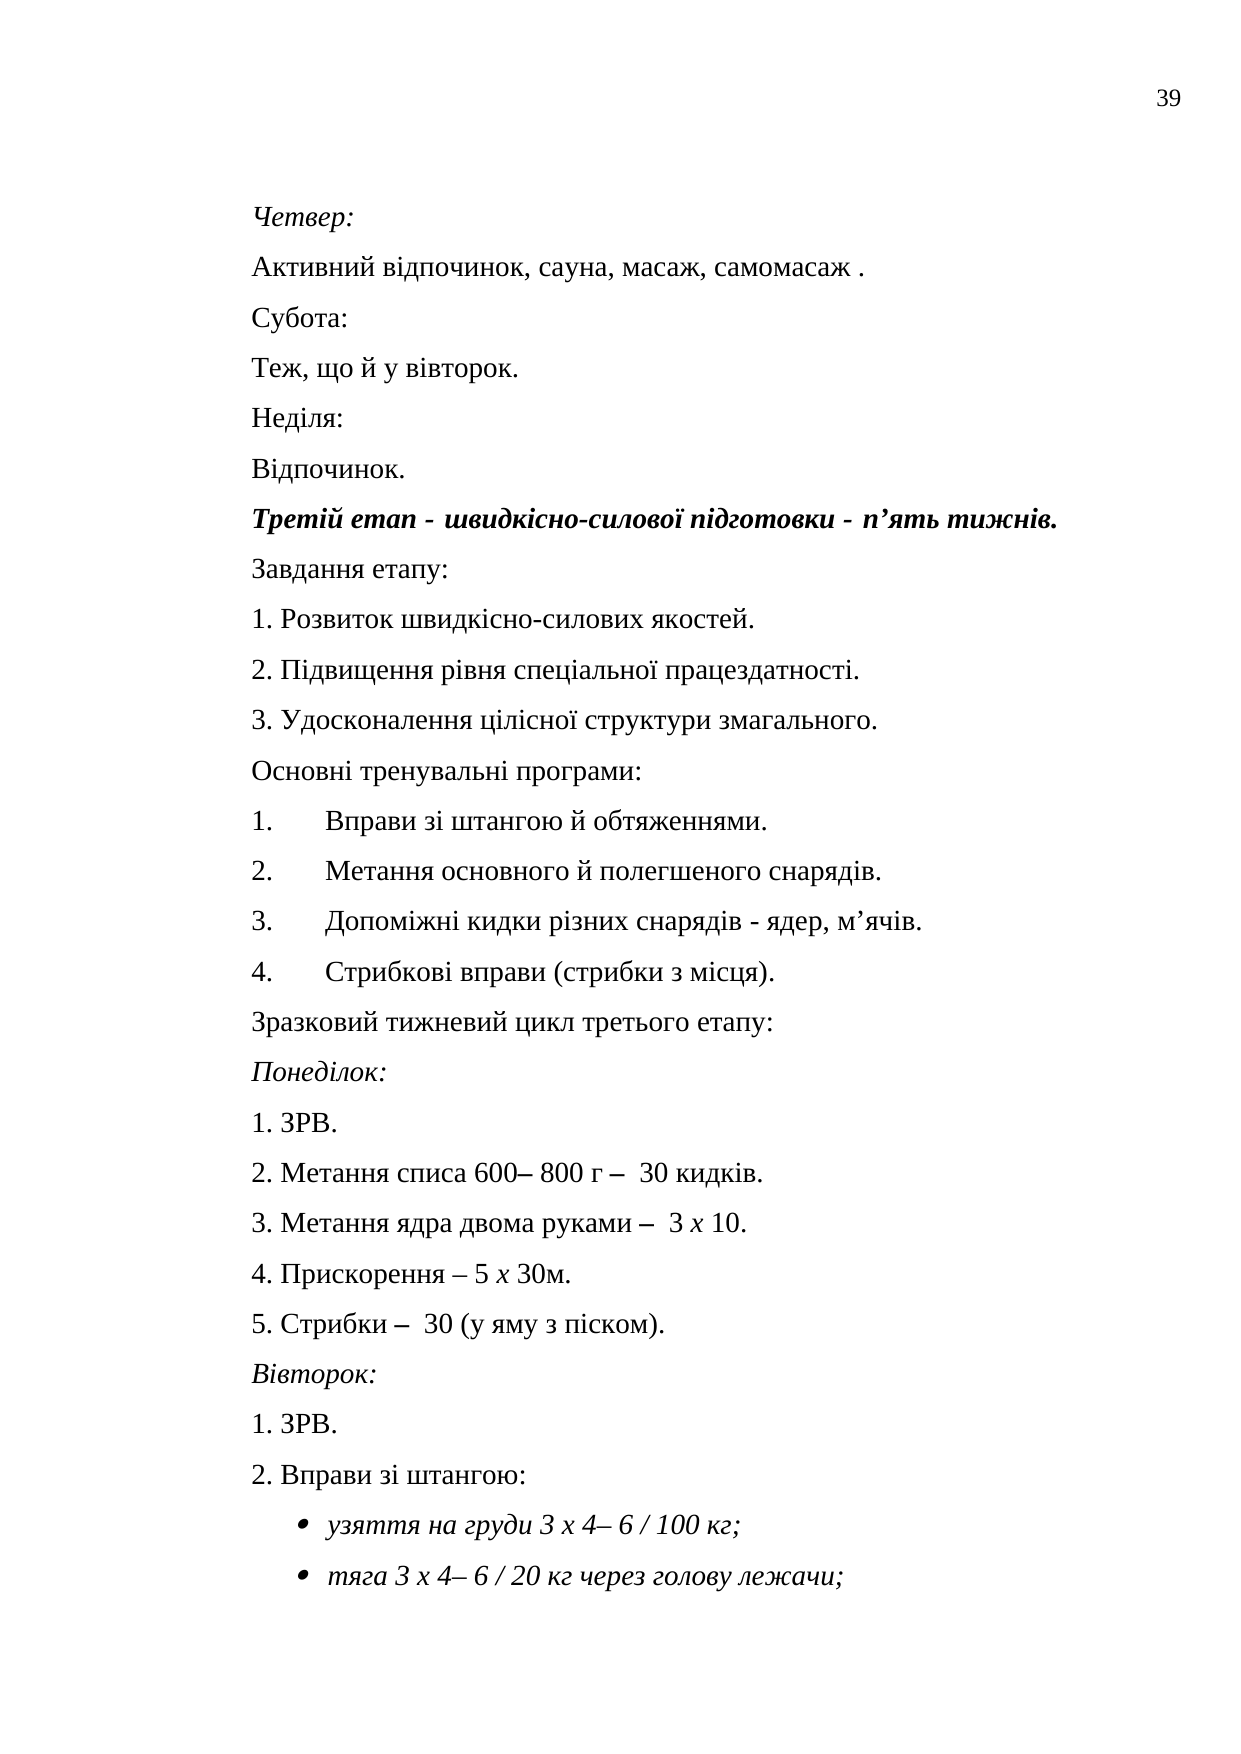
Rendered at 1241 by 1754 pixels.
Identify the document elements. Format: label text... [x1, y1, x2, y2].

text Теж, що й у вівторок. [177, 350, 1181, 384]
text 1. ЗРВ. [177, 1105, 1181, 1138]
text 3. Удосконалення цілісної структури змагального. [177, 702, 1181, 736]
text Відпочинок. [177, 451, 1181, 484]
text Завдання етапу: [177, 551, 1181, 585]
list Стрибкові вправи (стрибки з місця). [177, 954, 1181, 987]
list тяга 3 х 4– 6 / 20 кг через голову лежачи; [177, 1558, 1181, 1591]
text Основні тренувальні програми: [177, 753, 1181, 786]
text 2. Вправи зі штангою: [177, 1457, 1181, 1491]
text Понеділок: [177, 1054, 1181, 1088]
text Четвер: [177, 199, 1181, 233]
text Зразковий тижневий цикл третього етапу: [177, 1004, 1181, 1038]
text Неділя: [177, 400, 1181, 434]
list Вправи зі штангою й обтяженнями. [177, 803, 1181, 836]
text 3. Метання ядра двома руками – 3 х 10. [177, 1205, 1181, 1239]
list узяття на груди 3 х 4– 6 / 100 кг; [177, 1507, 1181, 1541]
text 5. Стрибки – 30 (у яму з піском). [177, 1306, 1181, 1339]
text 1. Розвиток швидкісно-силових якостей. [177, 602, 1181, 635]
text Активний відпочинок, сауна, масаж, самомасаж . [177, 249, 1181, 283]
list Метання основного й полегшеного снарядів. [177, 853, 1181, 887]
text Вівторок: [177, 1356, 1181, 1390]
text 2. Підвищення рівня спеціальної працездатності. [177, 652, 1181, 686]
text Третій етап - швидкісно-силової підготовки - п’ять тижнів. [177, 501, 1181, 534]
list Допоміжні кидки різних снарядів - ядер, м’ячів. [177, 903, 1181, 937]
text 1. ЗРВ. [177, 1407, 1181, 1440]
text 2. Метання списа 600– 800 г – 30 кидків. [177, 1155, 1181, 1189]
text 4. Прискорення – 5 х 30м. [177, 1256, 1181, 1289]
text Субота: [177, 300, 1181, 333]
